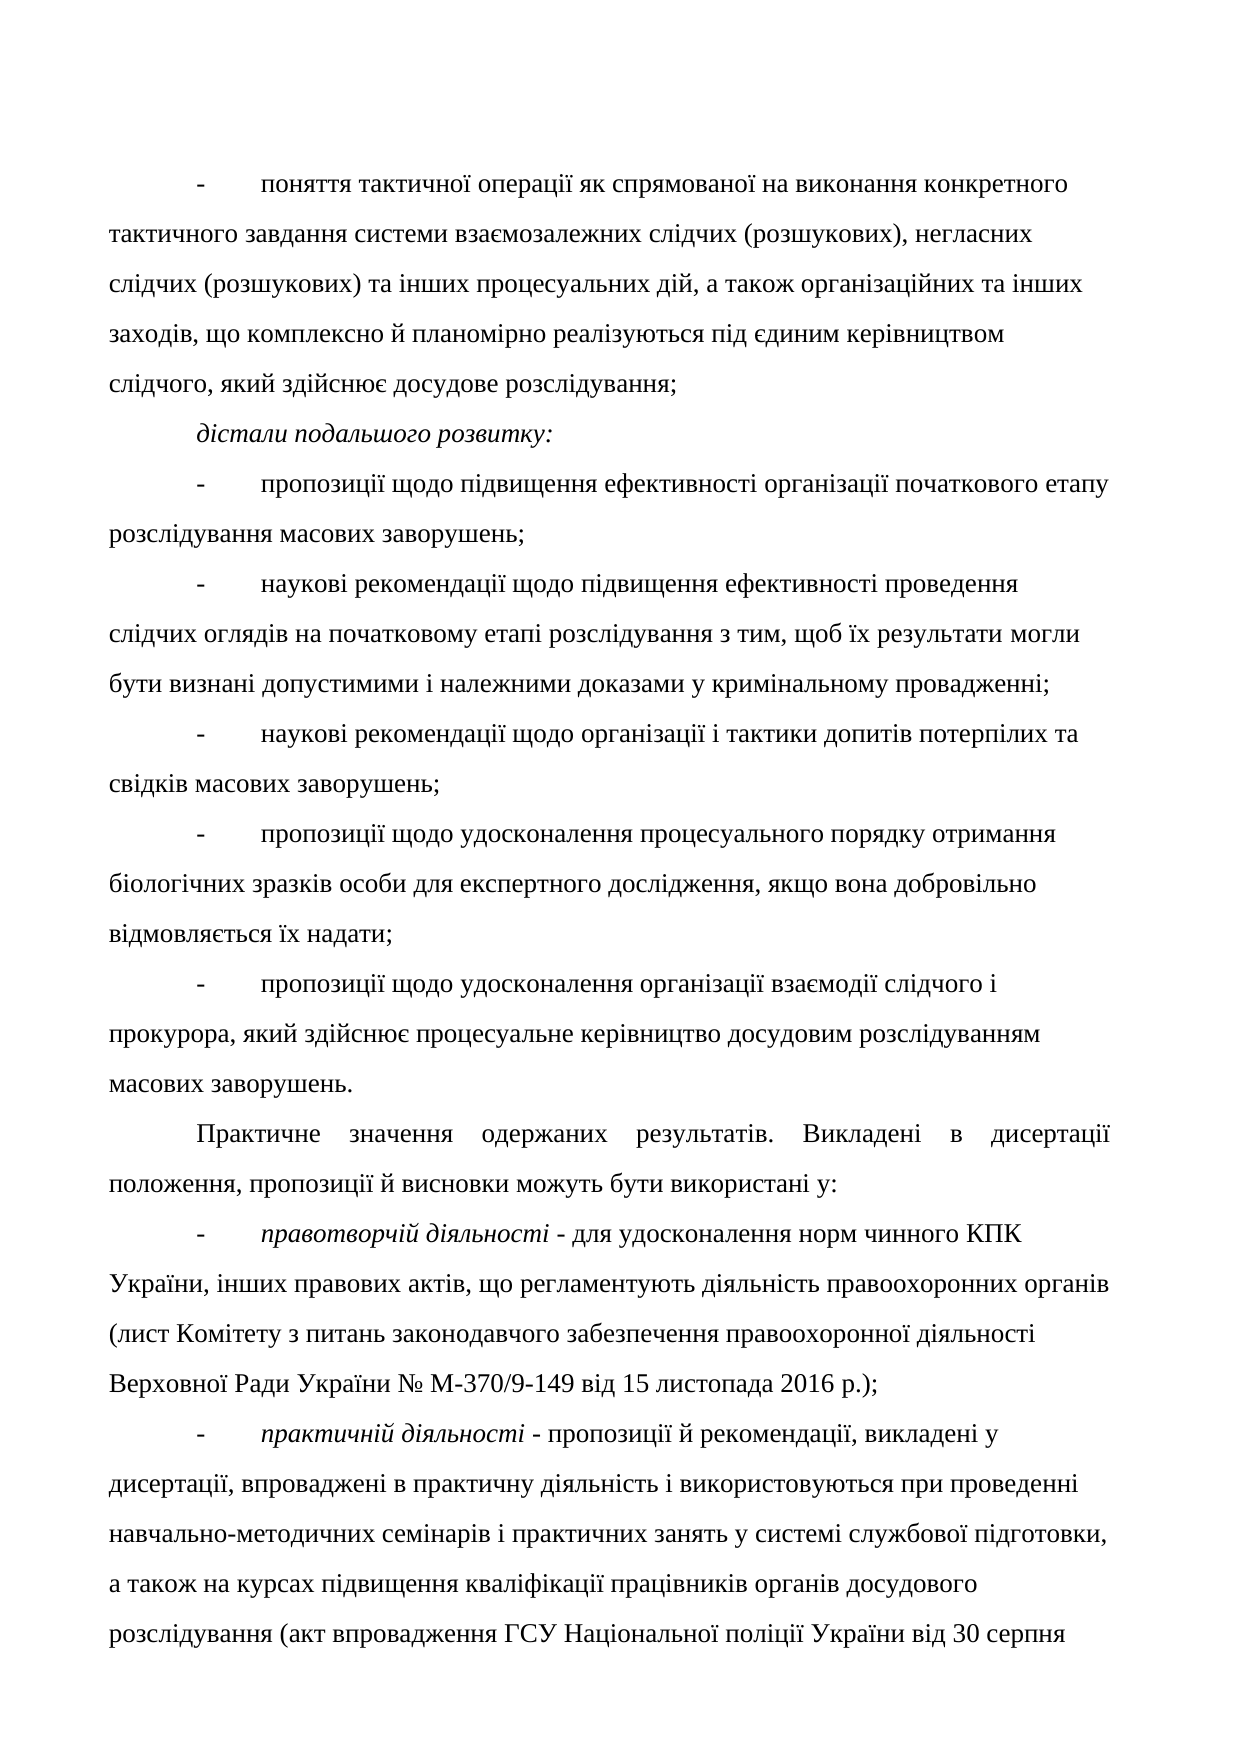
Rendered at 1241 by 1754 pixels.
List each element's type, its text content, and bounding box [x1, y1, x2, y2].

list наукові рекомендації щодо організації і тактики допитів потерпілих та свідків масових заворушень; [108, 702, 1111, 802]
text Практичне значення одержаних результатів. Викладені в дисертації положення, пропозиції й висновки можуть бути використані у: [108, 1102, 1111, 1202]
list поняття тактичної операції як спрямованої на виконання конкретного тактичного завдання системи взаємозалежних слідчих (розшукових), негласних слідчих (розшукових) та інших процесуальних дій, а також організаційних та інших заходів, що комплексно й планомірно реалізуються під єдиним керівництвом слідчого, який здійснює досудове розслідування; [108, 152, 1111, 402]
text дістали подальшого розвитку: [108, 402, 1113, 452]
list пропозиції щодо удосконалення організації взаємодії слідчого і прокурора, який здійснює процесуальне керівництво досудовим розслідуванням масових заворушень. [108, 952, 1111, 1102]
list правотворчій діяльності - для удосконалення норм чинного КПК України, інших правових актів, що регламентують діяльність правоохоронних органів (лист Комітету з питань законодавчого забезпечення правоохоронної діяльності Верховної Ради України № М-370/9-149 від 15 листопада 2016 р.); [108, 1202, 1111, 1402]
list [108, 1402, 1111, 1652]
list пропозиції щодо підвищення ефективності організації початкового етапу розслідування масових заворушень; [108, 452, 1111, 552]
list наукові рекомендації щодо підвищення ефективності проведення слідчих оглядів на початковому етапі розслідування з тим, щоб їх результати могли бути визнані допустимими і належними доказами у кримінальному провадженні; [108, 552, 1111, 702]
list пропозиції щодо удосконалення процесуального порядку отримання біологічних зразків особи для експертного дослідження, якщо вона добровільно відмовляється їх надати; [108, 802, 1111, 952]
